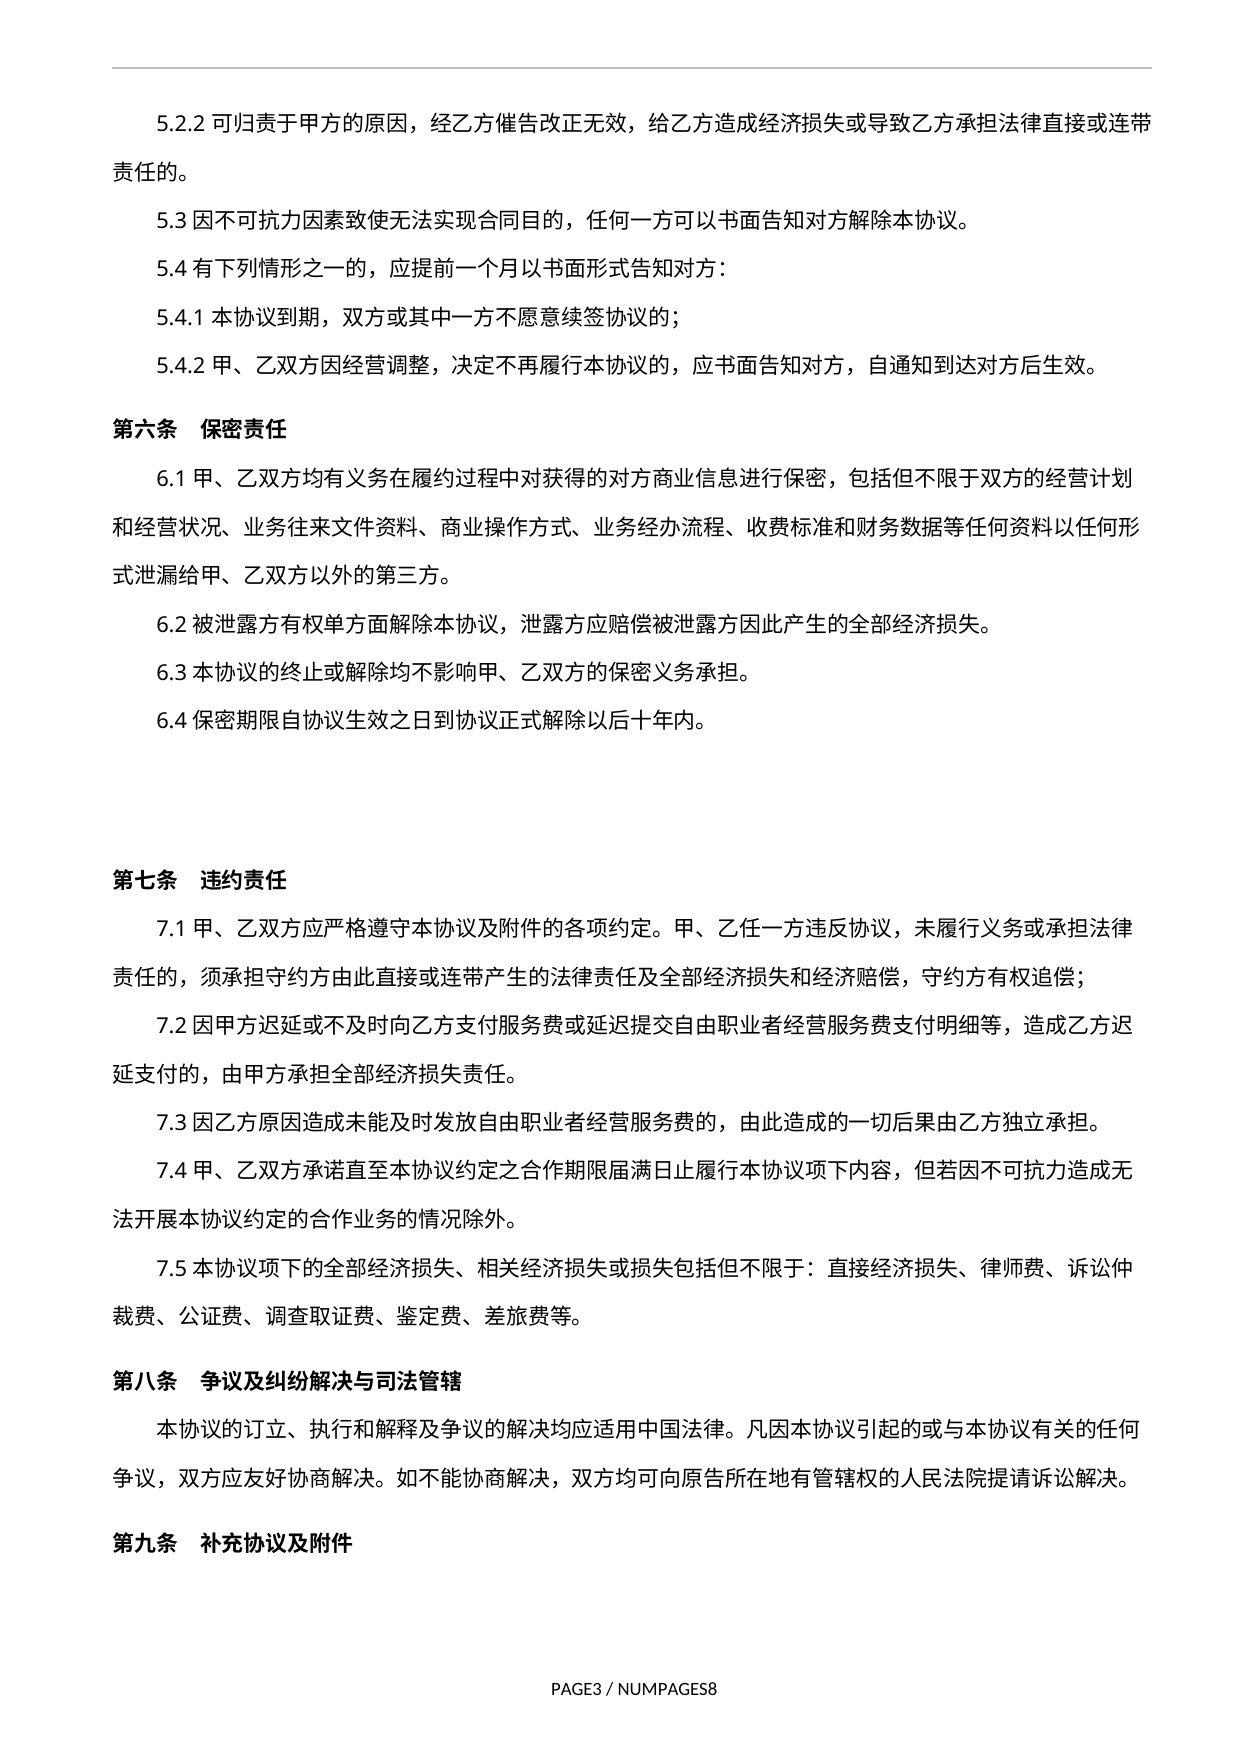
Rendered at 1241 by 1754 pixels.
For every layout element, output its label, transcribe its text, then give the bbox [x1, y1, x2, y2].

text 第六条 保密责任 [112, 412, 1152, 444]
text 6.1 甲、乙双方均有义务在履约过程中对获得的对方商业信息进行保密，包括但不限于双方的经营计划和经营状况、业务往来文件资料、商业操作方式、业务经办流程、收费标准和财务数据等任何资料以任何形式泄漏给甲、乙双方以外的第三方。 [112, 460, 1152, 590]
text 7.4 甲、乙双方承诺直至本协议约定之合作期限届满日止履行本协议项下内容，但若因不可抗力造成无法开展本协议约定的合作业务的情况除外。 [112, 1153, 1152, 1234]
text 7.2 因甲方迟延或不及时向乙方支付服务费或延迟提交自由职业者经营服务费支付明细等，造成乙方迟延支付的，由甲方承担全部经济损失责任。 [112, 1008, 1152, 1089]
text 7.1 甲、乙双方应严格遵守本协议及附件的各项约定。甲、乙任一方违反协议，未履行义务或承担法律责任的，须承担守约方由此直接或连带产生的法律责任及全部经济损失和经济赔偿，守约方有权追偿； [112, 911, 1152, 992]
text 5.3 因不可抗力因素致使无法实现合同目的，任何一方可以书面告知对方解除本协议。 [112, 202, 1152, 235]
text 本协议的订立、执行和解释及争议的解决均应适用中国法律。凡因本协议引起的或与本协议有关的任何争议，双方应友好协商解决。如不能协商解决，双方均可向原告所在地有管辖权的人民法院提请诉讼解决。 [112, 1412, 1152, 1493]
text 7.3 因乙方原因造成未能及时发放自由职业者经营服务费的，由此造成的一切后果由乙方独立承担。 [112, 1105, 1152, 1137]
text 第八条 争议及纠纷解决与司法管辖 [112, 1363, 1152, 1396]
text 第九条 补充协议及附件 [112, 1525, 1152, 1558]
text 5.4.2 甲、乙双方因经营调整，决定不再履行本协议的，应书面告知对方，自通知到达对方后生效。 [112, 347, 1152, 380]
text 5.4 有下列情形之一的，应提前一个月以书面形式告知对方： [112, 251, 1152, 283]
text 6.2 被泄露方有权单方面解除本协议，泄露方应赔偿被泄露方因此产生的全部经济损失。 [112, 606, 1152, 639]
text 5.2.2 可归责于甲方的原因，经乙方催告改正无效，给乙方造成经济损失或导致乙方承担法律直接或连带责任的。 [112, 105, 1152, 187]
text 5.4.1 本协议到期，双方或其中一方不愿意续签协议的； [112, 299, 1152, 332]
text 7.5 本协议项下的全部经济损失、相关经济损失或损失包括但不限于：直接经济损失、律师费、诉讼仲裁费、公证费、调查取证费、鉴定费、差旅费等。 [112, 1250, 1152, 1331]
text 6.4 保密期限自协议生效之日到协议正式解除以后十年内。 [112, 703, 1152, 735]
text 6.3 本协议的终止或解除均不影响甲、乙双方的保密义务承担。 [112, 654, 1152, 687]
text 第七条 违约责任 [112, 862, 1152, 895]
